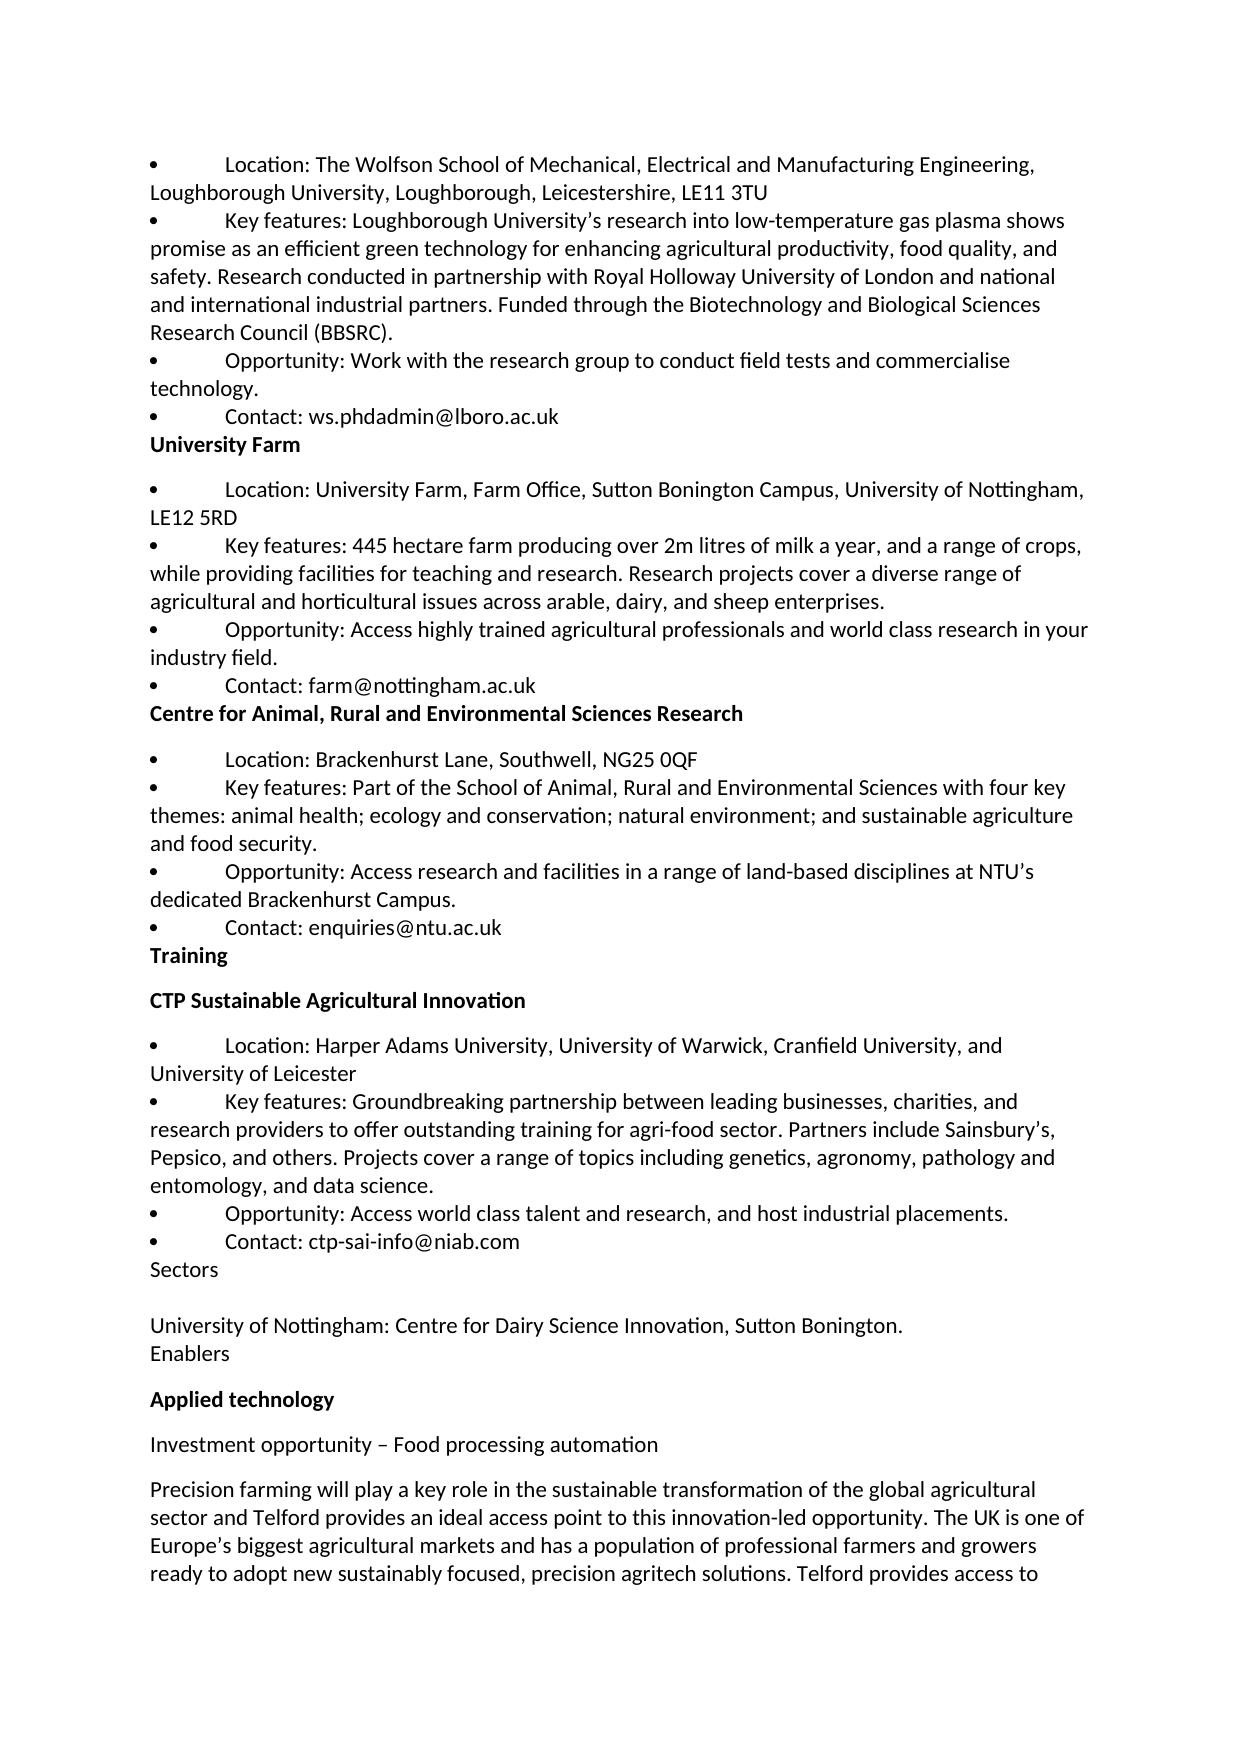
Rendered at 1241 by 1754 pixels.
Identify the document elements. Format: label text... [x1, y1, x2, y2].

text University of Nottingham: Centre for Dairy Science Innovation, Sutton Bonington. [150, 1312, 1090, 1339]
list Key features: Part of the School of Animal, Rural and Environmental Sciences with four key themes: animal health; ecology and conservation; natural environment; and sustainable agriculture and food security. [150, 773, 1090, 857]
text Enablers [150, 1339, 1090, 1368]
list Opportunity: Access research and facilities in a range of land-based disciplines at NTU’s dedicated Brackenhurst Campus. [150, 857, 1090, 913]
list Opportunity: Access world class talent and research, and host industrial placements. [150, 1199, 1090, 1227]
text CTP Sustainable Agricultural Innovation [150, 986, 1090, 1014]
list Contact: ws.phdadmin@lboro.ac.uk [150, 402, 1090, 430]
list Location: The Wolfson School of Mechanical, Electrical and Manufacturing Engineering, Loughborough University, Loughborough, Leicestershire, LE11 3TU [150, 150, 1090, 206]
text Centre for Animal, Rural and Environmental Sciences Research [150, 699, 1090, 728]
list Opportunity: Access highly trained agricultural professionals and world class research in your industry field. [150, 616, 1090, 672]
text Sectors [150, 1256, 1090, 1283]
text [150, 1475, 1090, 1587]
list Contact: enquiries@ntu.ac.uk [150, 913, 1090, 941]
list Location: University Farm, Farm Office, Sutton Bonington Campus, University of Nottingham, LE12 5RD [150, 475, 1090, 531]
list Opportunity: Work with the research group to conduct field tests and commercialise technology. [150, 346, 1090, 402]
text University Farm [150, 430, 1090, 458]
list Contact: ctp-sai-info@niab.com [150, 1227, 1090, 1256]
list Key features: 445 hectare farm producing over 2m litres of milk a year, and a range of crops, while providing facilities for teaching and research. Research projects cover a diverse range of agricultural and horticultural issues across arable, dairy, and sheep enterprises. [150, 531, 1090, 616]
list Location: Harper Adams University, University of Warwick, Cranfield University, and University of Leicester [150, 1031, 1090, 1087]
list Key features: Loughborough University’s research into low-temperature gas plasma shows promise as an efficient green technology for enhancing agricultural productivity, food quality, and safety. Research conducted in partnership with Royal Holloway University of London and national and international industrial partners. Funded through the Biotechnology and Biological Sciences Research Council (BBSRC). [150, 206, 1090, 346]
text Investment opportunity – Food processing automation [150, 1430, 1090, 1458]
list Key features: Groundbreaking partnership between leading businesses, charities, and research providers to offer outstanding training for agri-food sector. Partners include Sainsbury’s, Pepsico, and others. Projects cover a range of topics including genetics, agronomy, pathology and entomology, and data science. [150, 1087, 1090, 1199]
list Location: Brackenhurst Lane, Southwell, NG25 0QF [150, 745, 1090, 773]
text Applied technology [150, 1385, 1090, 1413]
list Contact: farm@nottingham.ac.uk [150, 672, 1090, 699]
text Training [150, 941, 1090, 969]
